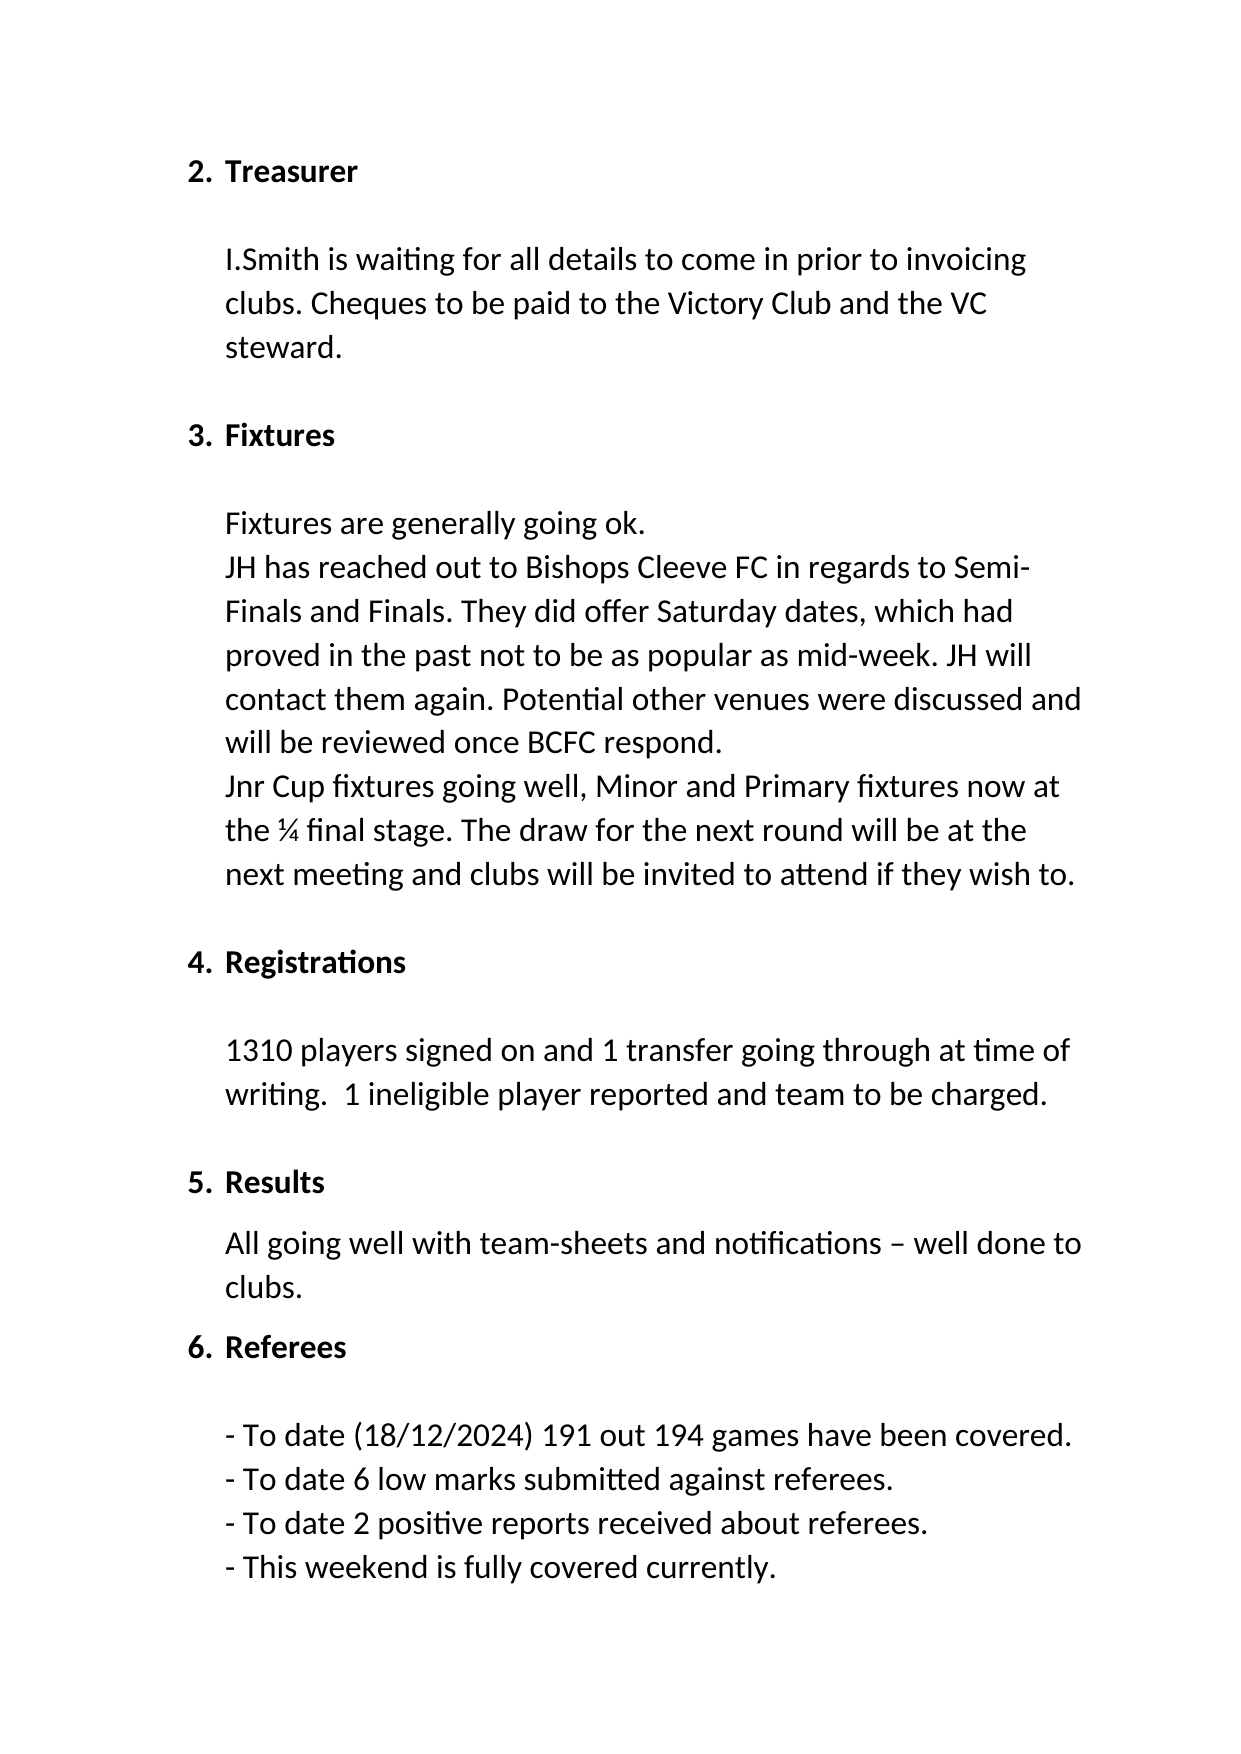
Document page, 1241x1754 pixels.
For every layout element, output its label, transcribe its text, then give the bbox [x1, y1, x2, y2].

list Results [187, 1161, 1090, 1202]
list I.Smith is waiting for all details to come in prior to invoicing clubs. Cheques to be paid to the Victory Club and the VC steward. [225, 238, 1090, 367]
list 1310 players signed on and 1 transfer going through at time of writing. 1 ineligible player reported and team to be charged. [225, 1029, 1090, 1114]
list Treasurer [187, 150, 1090, 191]
list Jnr Cup fixtures going well, Minor and Primary fixtures now at the ¼ final stage. The draw for the next round will be at the next meeting and clubs will be invited to attend if they wish to. [225, 765, 1090, 894]
list - To date (18/12/2024) 191 out 194 games have been covered. [225, 1414, 1090, 1455]
list Referees [187, 1326, 1090, 1367]
list Fixtures are generally going ok. [225, 502, 1090, 542]
list - This weekend is fully covered currently. [225, 1546, 1090, 1587]
list Registrations [187, 941, 1090, 982]
list - To date 2 positive reports received about referees. [225, 1502, 1090, 1543]
list JH has reached out to Bishops Cleeve FC in regards to Semi-Finals and Finals. They did offer Saturday dates, which had proved in the past not to be as popular as mid-week. JH will contact them again. Potential other venues were discussed and will be reviewed once BCFC respond. [225, 546, 1090, 762]
text All going well with team-sheets and notifications – well done to clubs. [225, 1222, 1090, 1306]
list - To date 6 low marks submitted against referees. [225, 1458, 1090, 1499]
list Fixtures [187, 414, 1090, 454]
